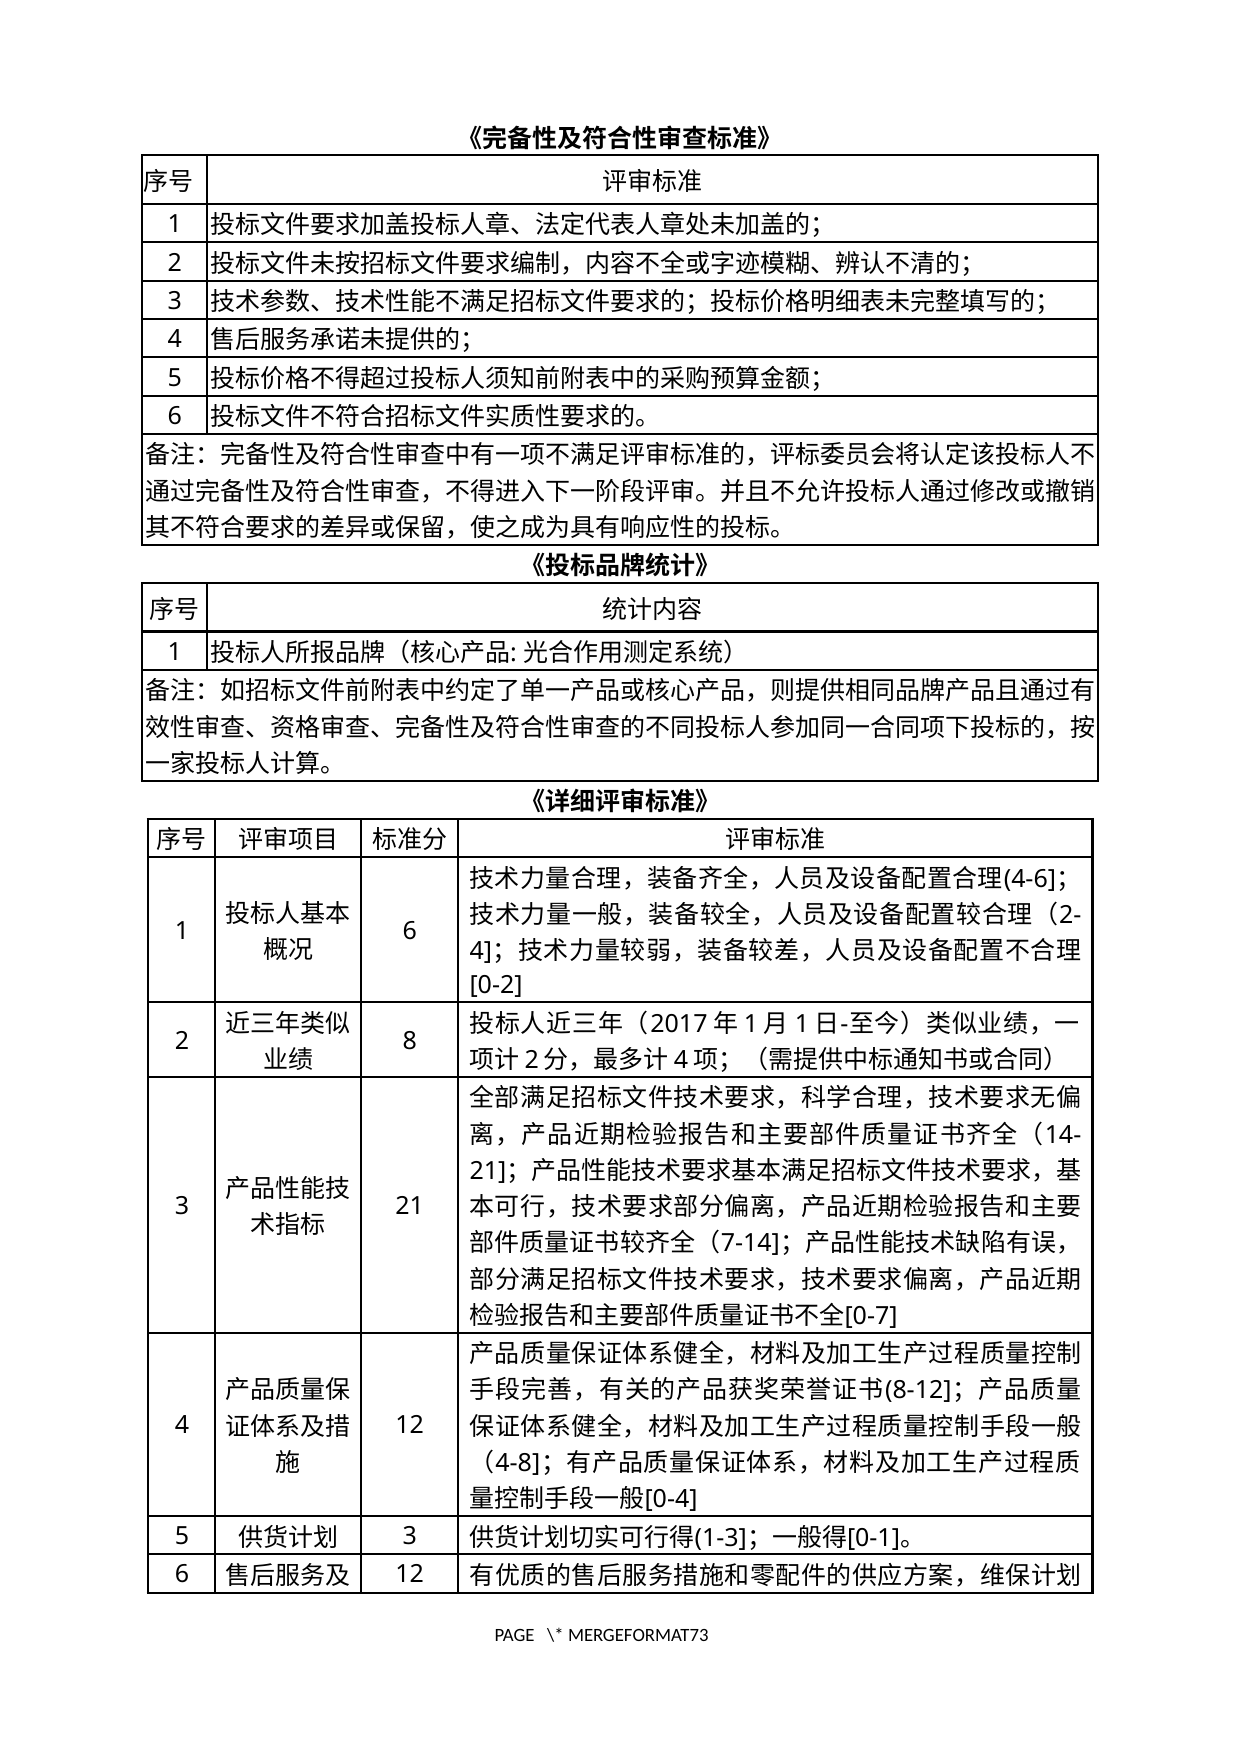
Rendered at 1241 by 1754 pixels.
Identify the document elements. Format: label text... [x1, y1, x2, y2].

table_cell 3 [362, 1517, 457, 1553]
table_cell 8 [362, 1003, 457, 1076]
table_cell 4 [149, 1334, 214, 1515]
table_cell 供货计划 [216, 1517, 360, 1553]
table_cell 6 [362, 858, 457, 1001]
table_cell 产品质量保证体系及措施 [216, 1334, 360, 1515]
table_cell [459, 1555, 1091, 1592]
table_header 标准分 [362, 820, 457, 856]
table_cell 近三年类似业绩 [216, 1003, 360, 1076]
table_cell 技术力量合理，装备齐全，人员及设备配置合理(4-6]；技术力量一般，装备较全，人员及设备配置较合理（2-4]；技术力量较弱，装备较差，人员及设备配置不合理[0-2] [459, 858, 1091, 1001]
table_cell 3 [149, 1078, 214, 1332]
table_cell 12 [362, 1334, 457, 1515]
table_cell 售后服务及维保计划 [216, 1555, 360, 1592]
table_cell 6 [149, 1555, 214, 1592]
table_cell 产品性能技术指标 [216, 1078, 360, 1332]
table_cell 供货计划切实可行得(1-3]；一般得[0-1]。 [459, 1517, 1091, 1553]
table_header 评审标准 [459, 820, 1091, 856]
table_cell 全部满足招标文件技术要求，科学合理，技术要求无偏离，产品近期检验报告和主要部件质量证书齐全（14-21]；产品性能技术要求基本满足招标文件技术要求，基本可行，技术要求部分偏离，产品近期检验报告和主要部件质量证书较齐全（7-14]；产品性能技术缺陷有误，部分满足招标文件技术要求，技术要求偏离，产品近期检验报告和主要部件质量证书不全[0-7] [459, 1078, 1091, 1332]
table_cell 产品质量保证体系健全，材料及加工生产过程质量控制手段完善，有关的产品获奖荣誉证书(8-12]；产品质量保证体系健全，材料及加工生产过程质量控制手段一般（4-8]；有产品质量保证体系，材料及加工生产过程质量控制手段一般[0-4] [459, 1334, 1091, 1515]
table_cell 5 [149, 1517, 214, 1553]
table_cell 投标人基本概况 [216, 858, 360, 1001]
table_cell 2 [149, 1003, 214, 1076]
table_cell 投标人近三年（2017年1月1日-至今）类似业绩，一项计2分，最多计4项；（需提供中标通知书或合同） [459, 1003, 1091, 1076]
table_header 评审项目 [216, 820, 360, 856]
table_cell 1 [149, 858, 214, 1001]
text 《投标品牌统计》 [148, 546, 1092, 582]
table_cell 12 [362, 1555, 457, 1592]
table_cell 21 [362, 1078, 457, 1332]
text 《详细评审标准》 [148, 782, 1092, 818]
text 《完备性及符合性审查标准》 [148, 118, 1092, 154]
